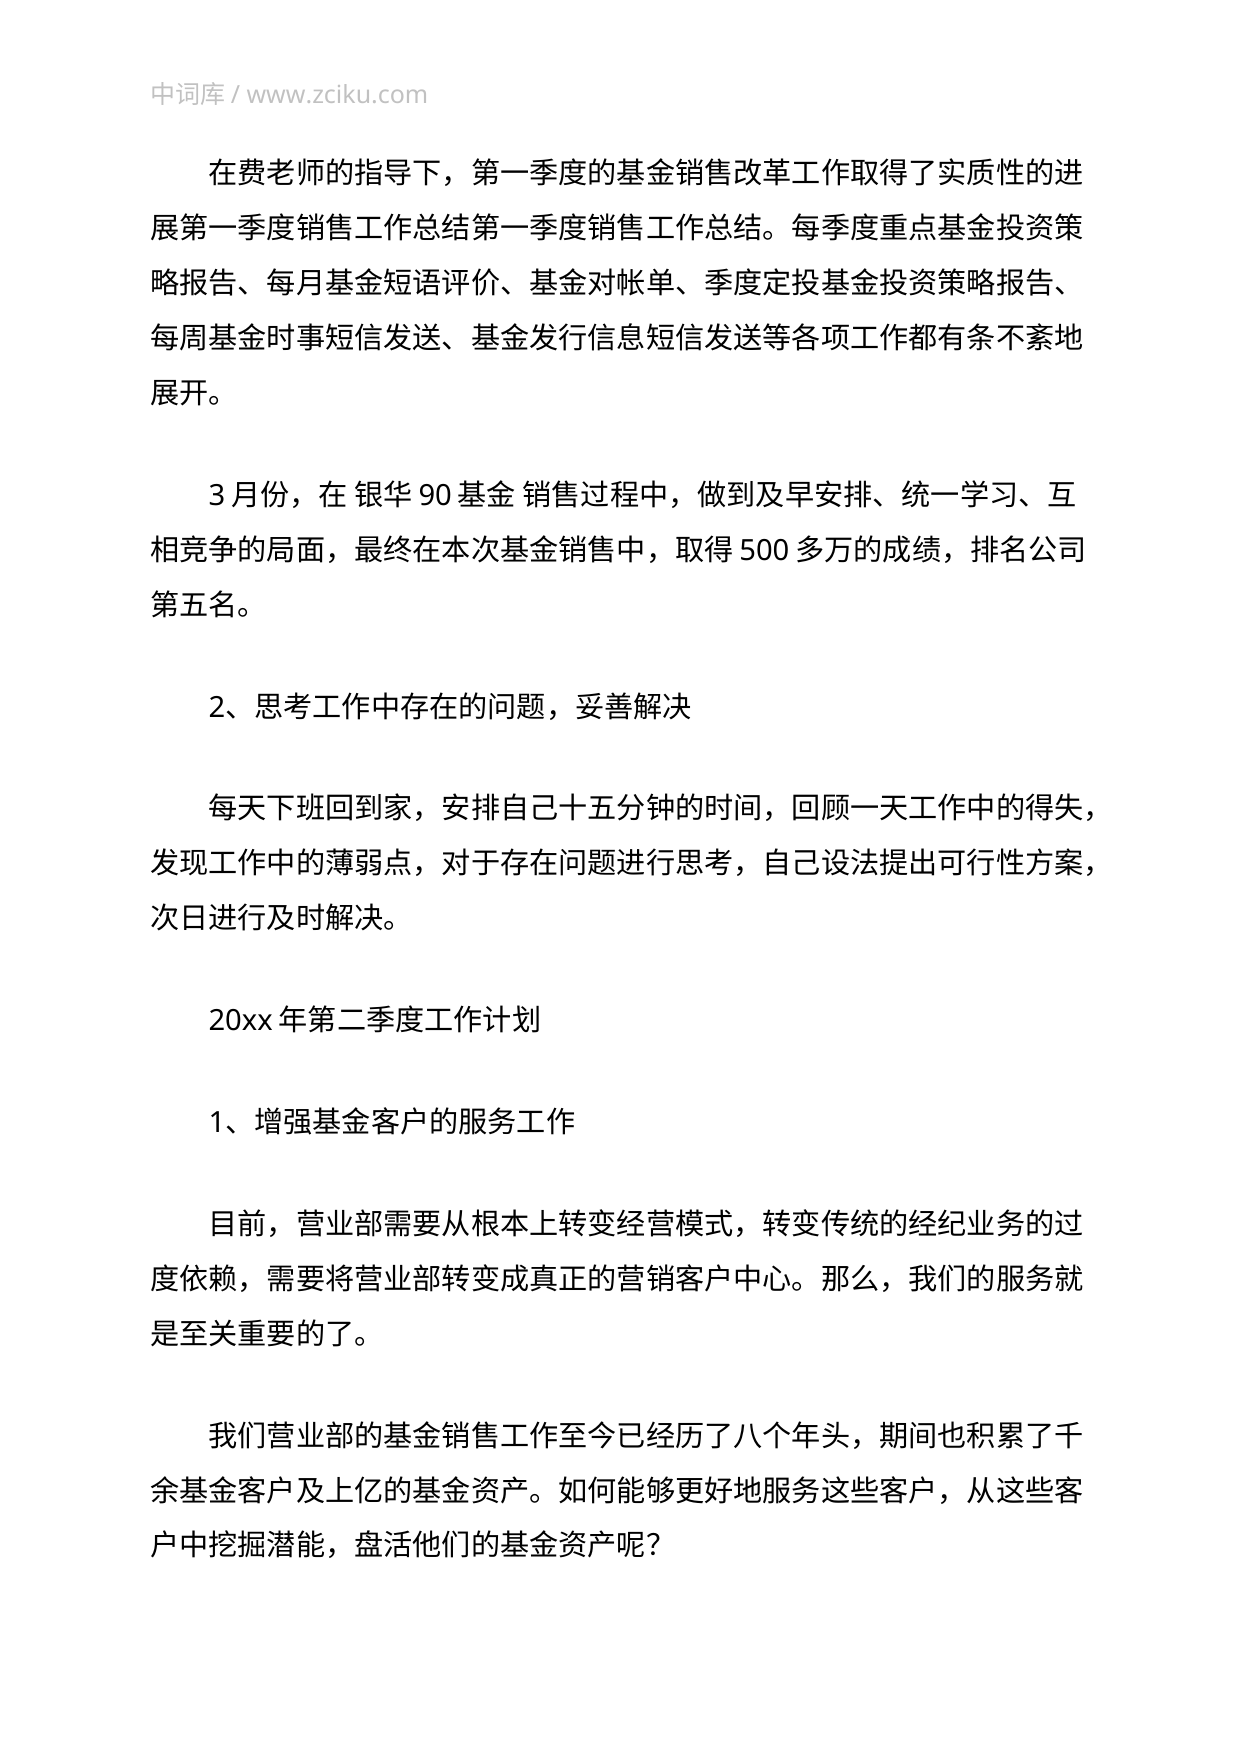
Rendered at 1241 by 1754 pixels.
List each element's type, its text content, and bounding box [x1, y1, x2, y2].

text 1、增强基金客户的服务工作 [150, 1099, 1090, 1141]
text 我们营业部的基金销售工作至今已经历了八个年头，期间也积累了千余基金客户及上亿的基金资产。如何能够更好地服务这些客户，从这些客户中挖掘潜能，盘活他们的基金资产呢？ [150, 1412, 1090, 1564]
text 3月份，在 银华90基金 销售过程中，做到及早安排、统一学习、互相竞争的局面，最终在本次基金销售中，取得500多万的成绩，排名公司第五名。 [150, 471, 1090, 624]
text 2、思考工作中存在的问题，妥善解决 [150, 683, 1090, 726]
text 20xx年第二季度工作计划 [150, 997, 1090, 1039]
text 在费老师的指导下，第一季度的基金销售改革工作取得了实质性的进展第一季度销售工作总结第一季度销售工作总结。每季度重点基金投资策略报告、每月基金短语评价、基金对帐单、季度定投基金投资策略报告、每周基金时事短信发送、基金发行信息短信发送等各项工作都有条不紊地展开。 [150, 150, 1090, 412]
text 目前，营业部需要从根本上转变经营模式，转变传统的经纪业务的过度依赖，需要将营业部转变成真正的营销客户中心。那么，我们的服务就是至关重要的了。 [150, 1201, 1090, 1353]
text 每天下班回到家，安排自己十五分钟的时间，回顾一天工作中的得失，发现工作中的薄弱点，对于存在问题进行思考，自己设法提出可行性方案，次日进行及时解决。 [150, 785, 1090, 937]
